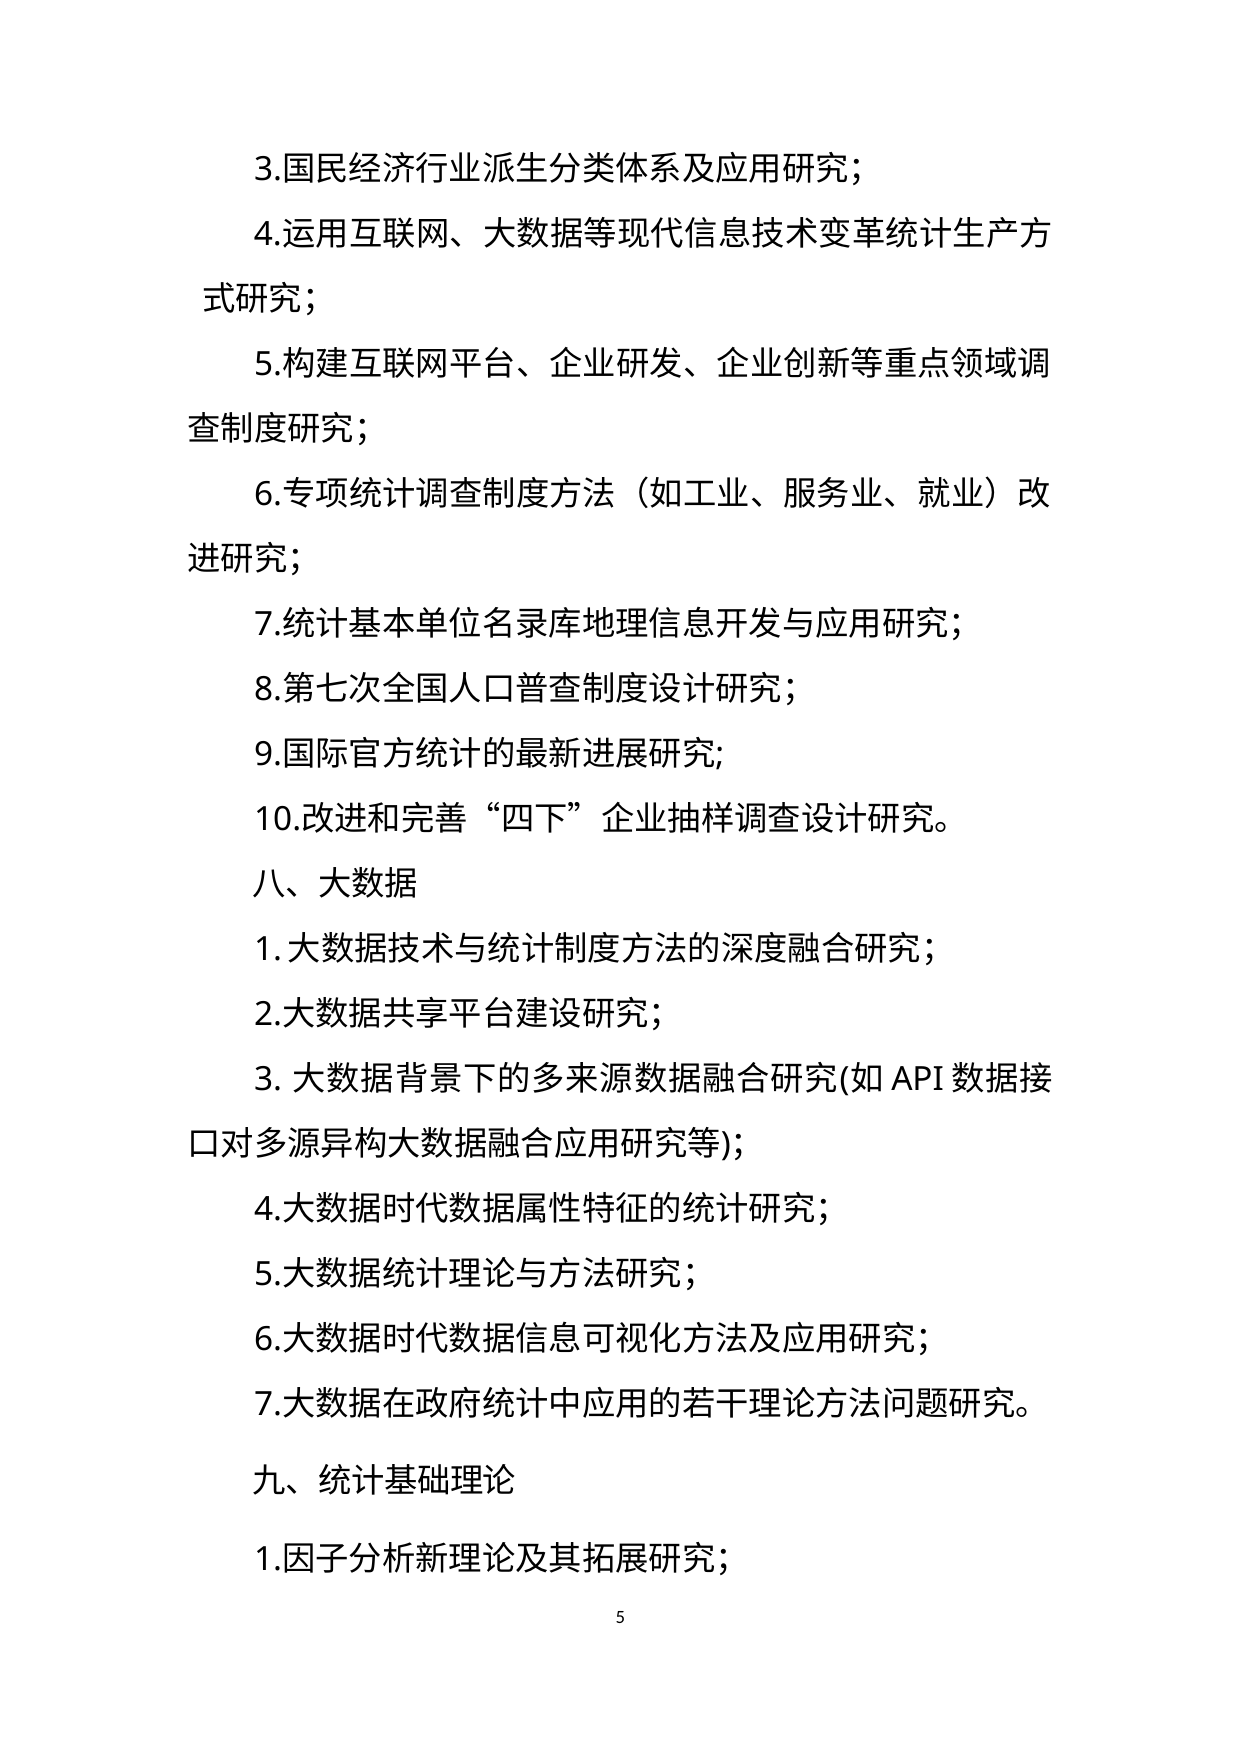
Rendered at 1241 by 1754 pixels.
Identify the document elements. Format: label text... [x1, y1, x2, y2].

text 1. 大数据技术与统计制度方法的深度融合研究； [187, 913, 1053, 978]
text 7.大数据在政府统计中应用的若干理论方法问题研究。 [187, 1368, 1053, 1433]
text 10.改进和完善“四下”企业抽样调查设计研究。 [187, 783, 1053, 848]
text 8.第七次全国人口普查制度设计研究； [187, 653, 1053, 718]
text 3.国民经济行业派生分类体系及应用研究； [187, 133, 1053, 198]
text 九、统计基础理论 [252, 1446, 1053, 1511]
text 4.大数据时代数据属性特征的统计研究； [187, 1173, 1053, 1238]
text 5.构建互联网平台、企业研发、企业创新等重点领域调查制度研究； [187, 328, 1053, 458]
text 5.大数据统计理论与方法研究； [187, 1238, 1053, 1303]
list 4.运用互联网、大数据等现代信息技术变革统计生产方式研究； [202, 198, 1053, 328]
text 6.专项统计调查制度方法（如工业、服务业、就业）改进研究； [187, 458, 1053, 588]
text 9.国际官方统计的最新进展研究; [187, 718, 1053, 783]
text 3. 大数据背景下的多来源数据融合研究(如API数据接口对多源异构大数据融合应用研究等)； [187, 1043, 1053, 1173]
text 1.因子分析新理论及其拓展研究； [187, 1523, 1053, 1588]
text 7.统计基本单位名录库地理信息开发与应用研究； [187, 588, 1053, 653]
text 八、大数据 [187, 848, 1053, 913]
text 6.大数据时代数据信息可视化方法及应用研究； [187, 1303, 1053, 1368]
text 2.大数据共享平台建设研究； [187, 978, 1053, 1043]
